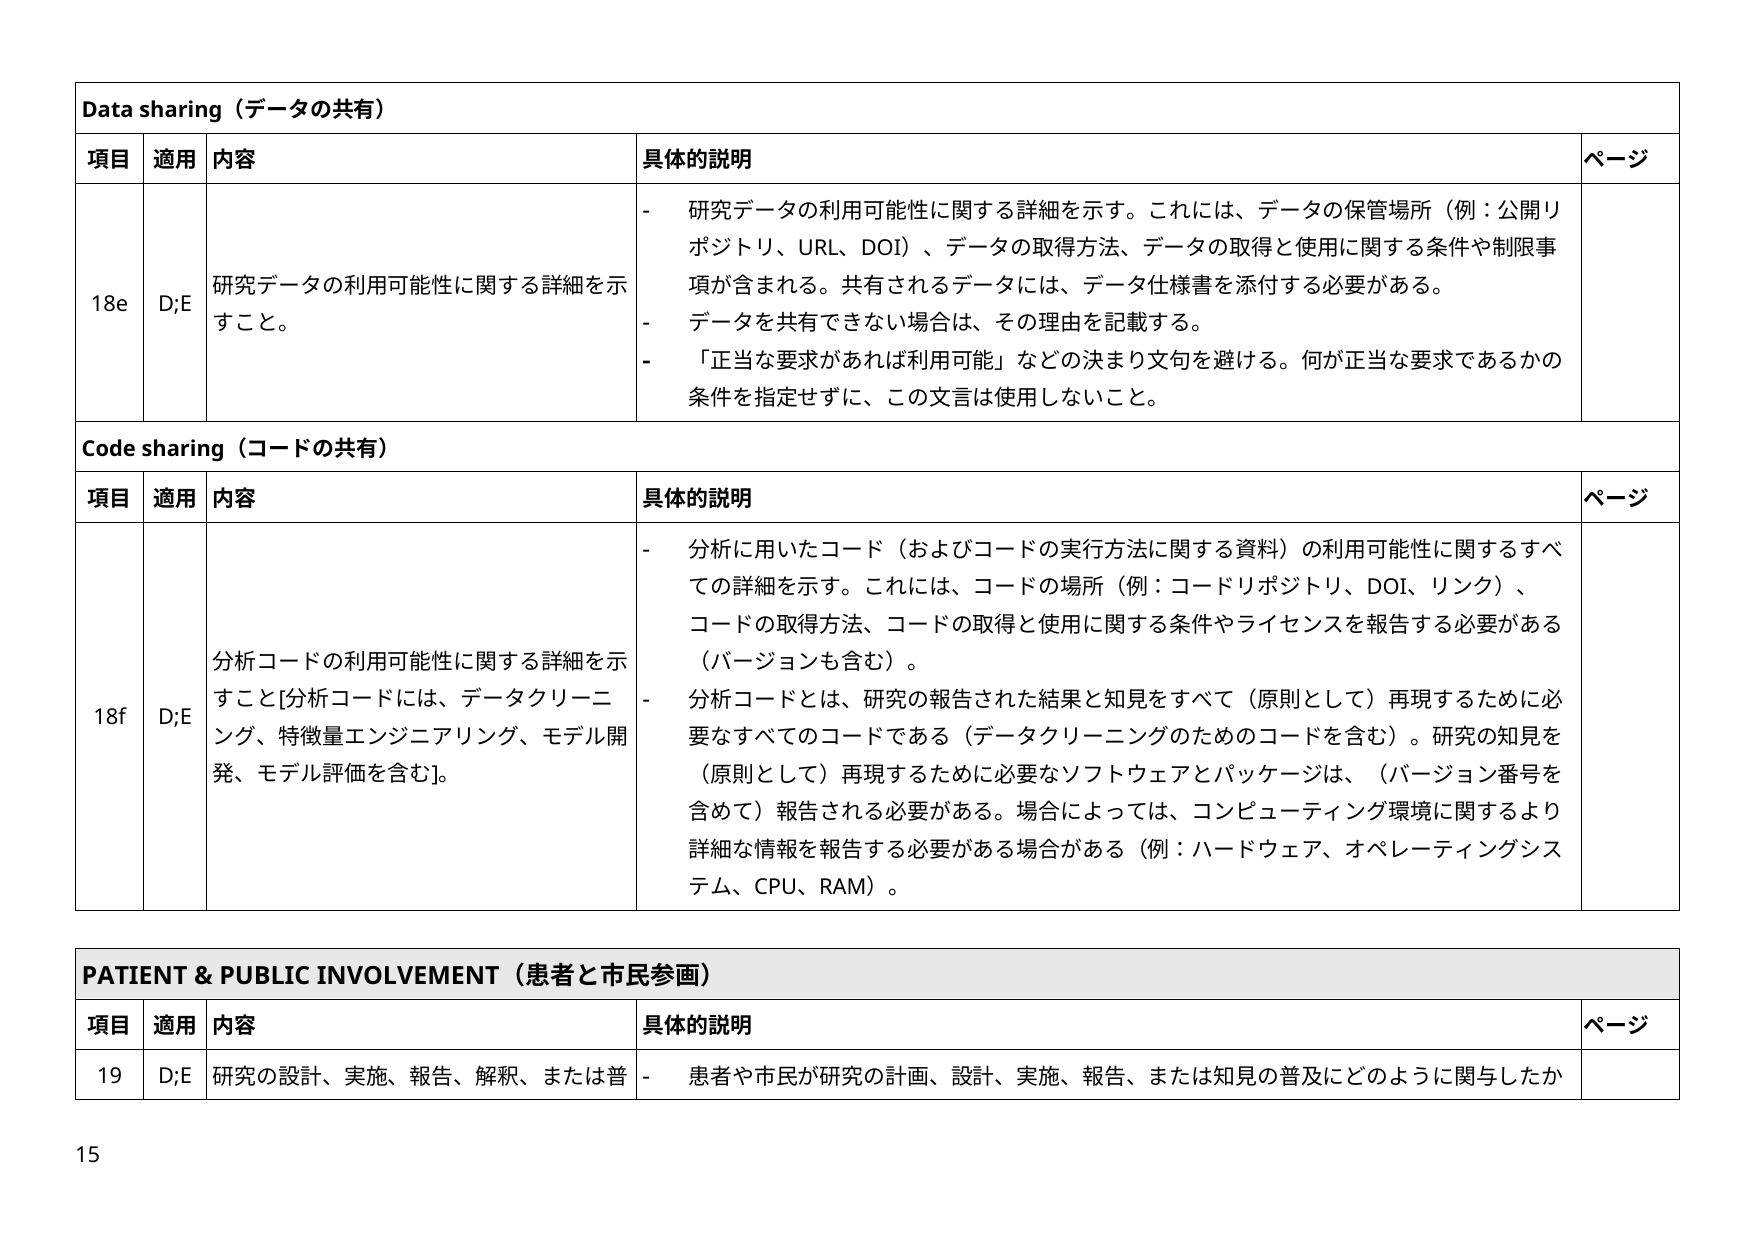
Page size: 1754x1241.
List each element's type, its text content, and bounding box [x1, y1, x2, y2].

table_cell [207, 1050, 636, 1099]
table_cell ページ [1582, 472, 1679, 522]
table_cell 内容 [207, 134, 636, 183]
table_cell ページ [1582, 134, 1679, 183]
table_cell 研究データの利用可能性に関する詳細を示す。これには、データの保管場所（例：公開リポジトリ、URL、DOI）、データの取得方法、データの取得と使用に関する条件や制限事項が含まれる。共有されるデータには、データ仕様書を添付する必要がある。 データを共有できない場合は、その理由を記載する。 「正当な要求があれば利用可能」などの決まり文句を避ける。何が正当な要求であるかの条件を指定せずに、この文言は使用しないこと。 [637, 184, 1581, 421]
table_cell D;E [144, 184, 206, 421]
table_cell 分析に用いたコード（およびコードの実行方法に関する資料）の利用可能性に関するすべての詳細を示す。これには、コードの場所（例：コードリポジトリ、DOI、リンク）、コードの取得方法、コードの取得と使用に関する条件やライセンスを報告する必要がある（バージョンも含む）。 分析コードとは、研究の報告された結果と知見をすべて（原則として）再現するために必要なすべてのコードである（データクリーニングのためのコードを含む）。研究の知見を（原則として）再現するために必要なソフトウェアとパッケージは、（バージョン番号を含めて）報告される必要がある。場合によっては、コンピューティング環境に関するより詳細な情報を報告する必要がある場合がある（例：ハードウェア、オペレーティングシステム、CPU、RAM）。 [637, 523, 1581, 909]
table_cell 内容 [207, 1000, 636, 1049]
table_cell 項目 [76, 1000, 143, 1049]
table_cell [1582, 184, 1679, 421]
table_cell 研究データの利用可能性に関する詳細を示すこと。 [207, 184, 636, 421]
table_header PATIENT & PUBLIC INVOLVEMENT（患者と市民参画） [76, 949, 1679, 998]
table_cell 項目 [76, 472, 143, 522]
table_cell 18f [76, 523, 143, 909]
table_cell 分析コードの利用可能性に関する詳細を示すこと[分析コードには、データクリーニング、特徴量エンジニアリング、モデル開発、モデル評価を含む]。 [207, 523, 636, 909]
table_cell 内容 [207, 472, 636, 522]
table_cell [1582, 523, 1679, 909]
table_header Data sharing（データの共有） [76, 83, 1679, 132]
table_cell D;E [144, 523, 206, 909]
table_cell 適用 [144, 134, 206, 183]
table_cell 具体的説明 [637, 1000, 1581, 1049]
table_cell 具体的説明 [637, 472, 1581, 522]
table_cell D;E [144, 1050, 206, 1099]
table_cell 適用 [144, 1000, 206, 1049]
table_cell 適用 [144, 472, 206, 522]
table_cell 18e [76, 184, 143, 421]
table_cell 項目 [76, 134, 143, 183]
table_cell ページ [1582, 1000, 1679, 1049]
table_cell 19 [76, 1050, 143, 1099]
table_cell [637, 1050, 1581, 1099]
table_cell 具体的説明 [637, 134, 1581, 183]
table_cell Code sharing（コードの共有） [76, 422, 1679, 471]
table_cell [1582, 1050, 1679, 1099]
